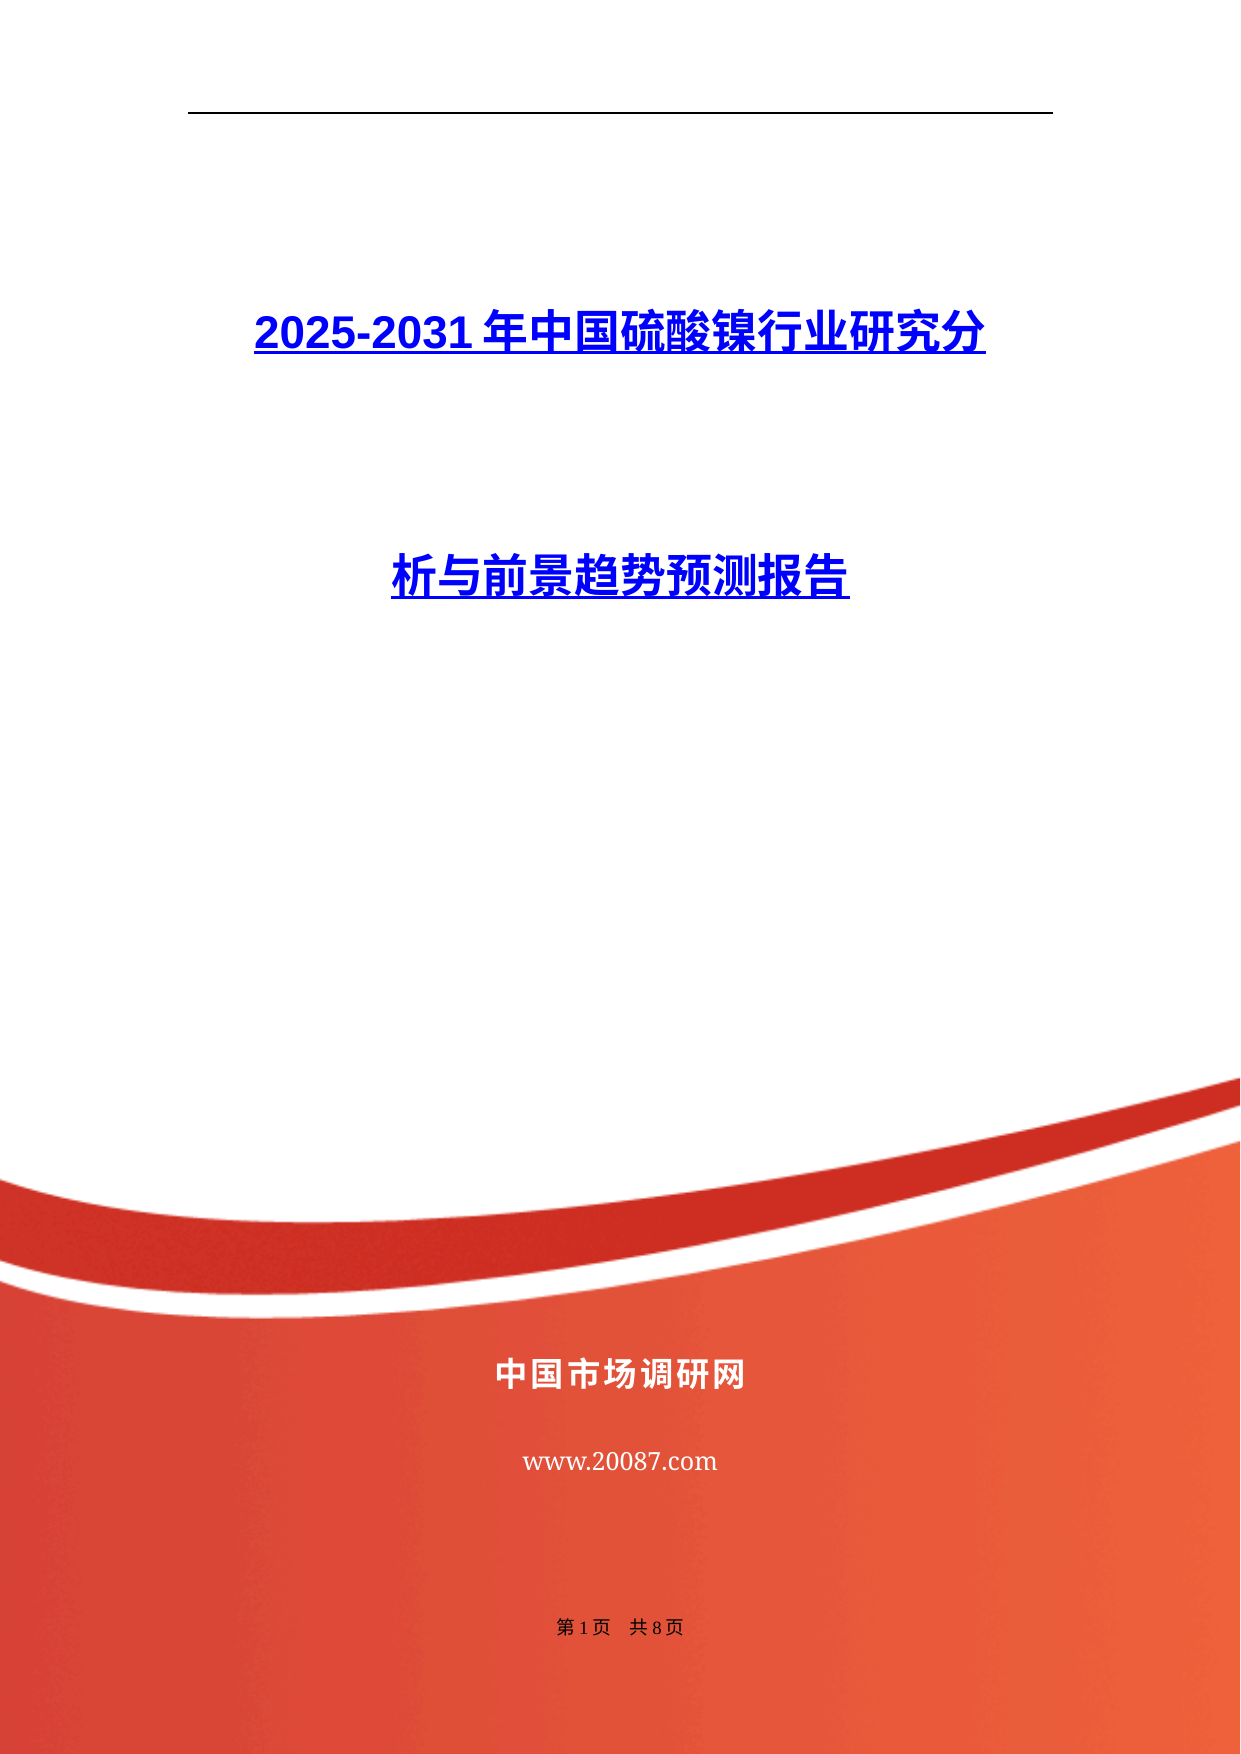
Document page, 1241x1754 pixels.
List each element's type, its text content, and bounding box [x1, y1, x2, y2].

table_header 2025-2031年中国硫酸镍行业研究分析与前景趋势预测报告 [188, 207, 1053, 773]
text www.20087.com [187, 1428, 1053, 1493]
picture [0, 1006, 1241, 1754]
subtitle 中国市场调研网 [187, 1339, 1053, 1404]
